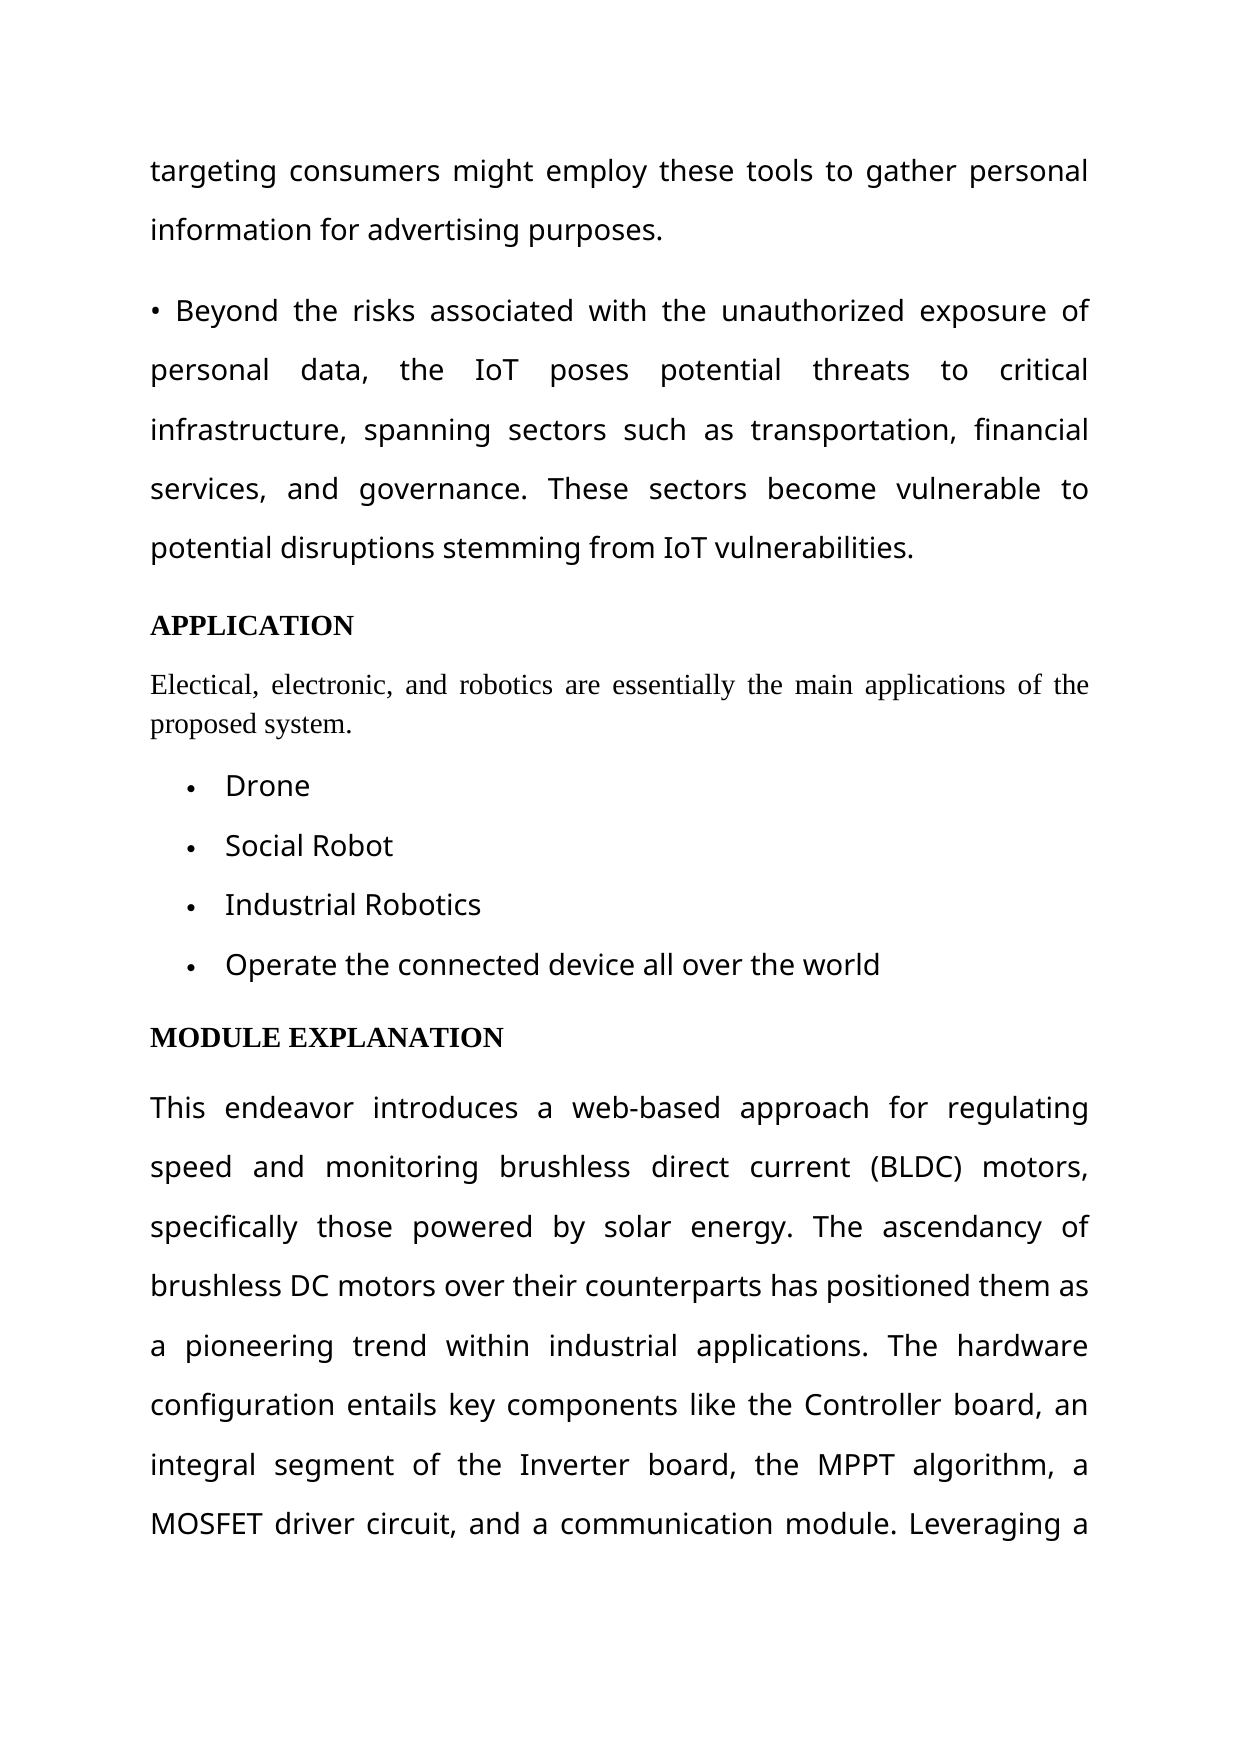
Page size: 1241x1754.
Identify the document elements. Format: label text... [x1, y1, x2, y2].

list Operate the connected device all over the world [187, 944, 1090, 983]
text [150, 150, 1090, 249]
list Drone [187, 765, 1090, 805]
text Electical, electronic, and robotics are essentially the main applications of the proposed system. [150, 667, 1090, 739]
list Industrial Robotics [187, 884, 1090, 924]
text APPLICATION [150, 608, 1090, 642]
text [150, 1087, 1090, 1543]
text • Beyond the risks associated with the unauthorized exposure of personal data, the IoT poses potential threats to critical infrastructure, spanning sectors such as transportation, financial services, and governance. These sectors become vulnerable to potential disruptions stemming from IoT vulnerabilities. [150, 290, 1090, 567]
text MODULE EXPLANATION [150, 1020, 1090, 1053]
list Social Robot [187, 825, 1090, 864]
